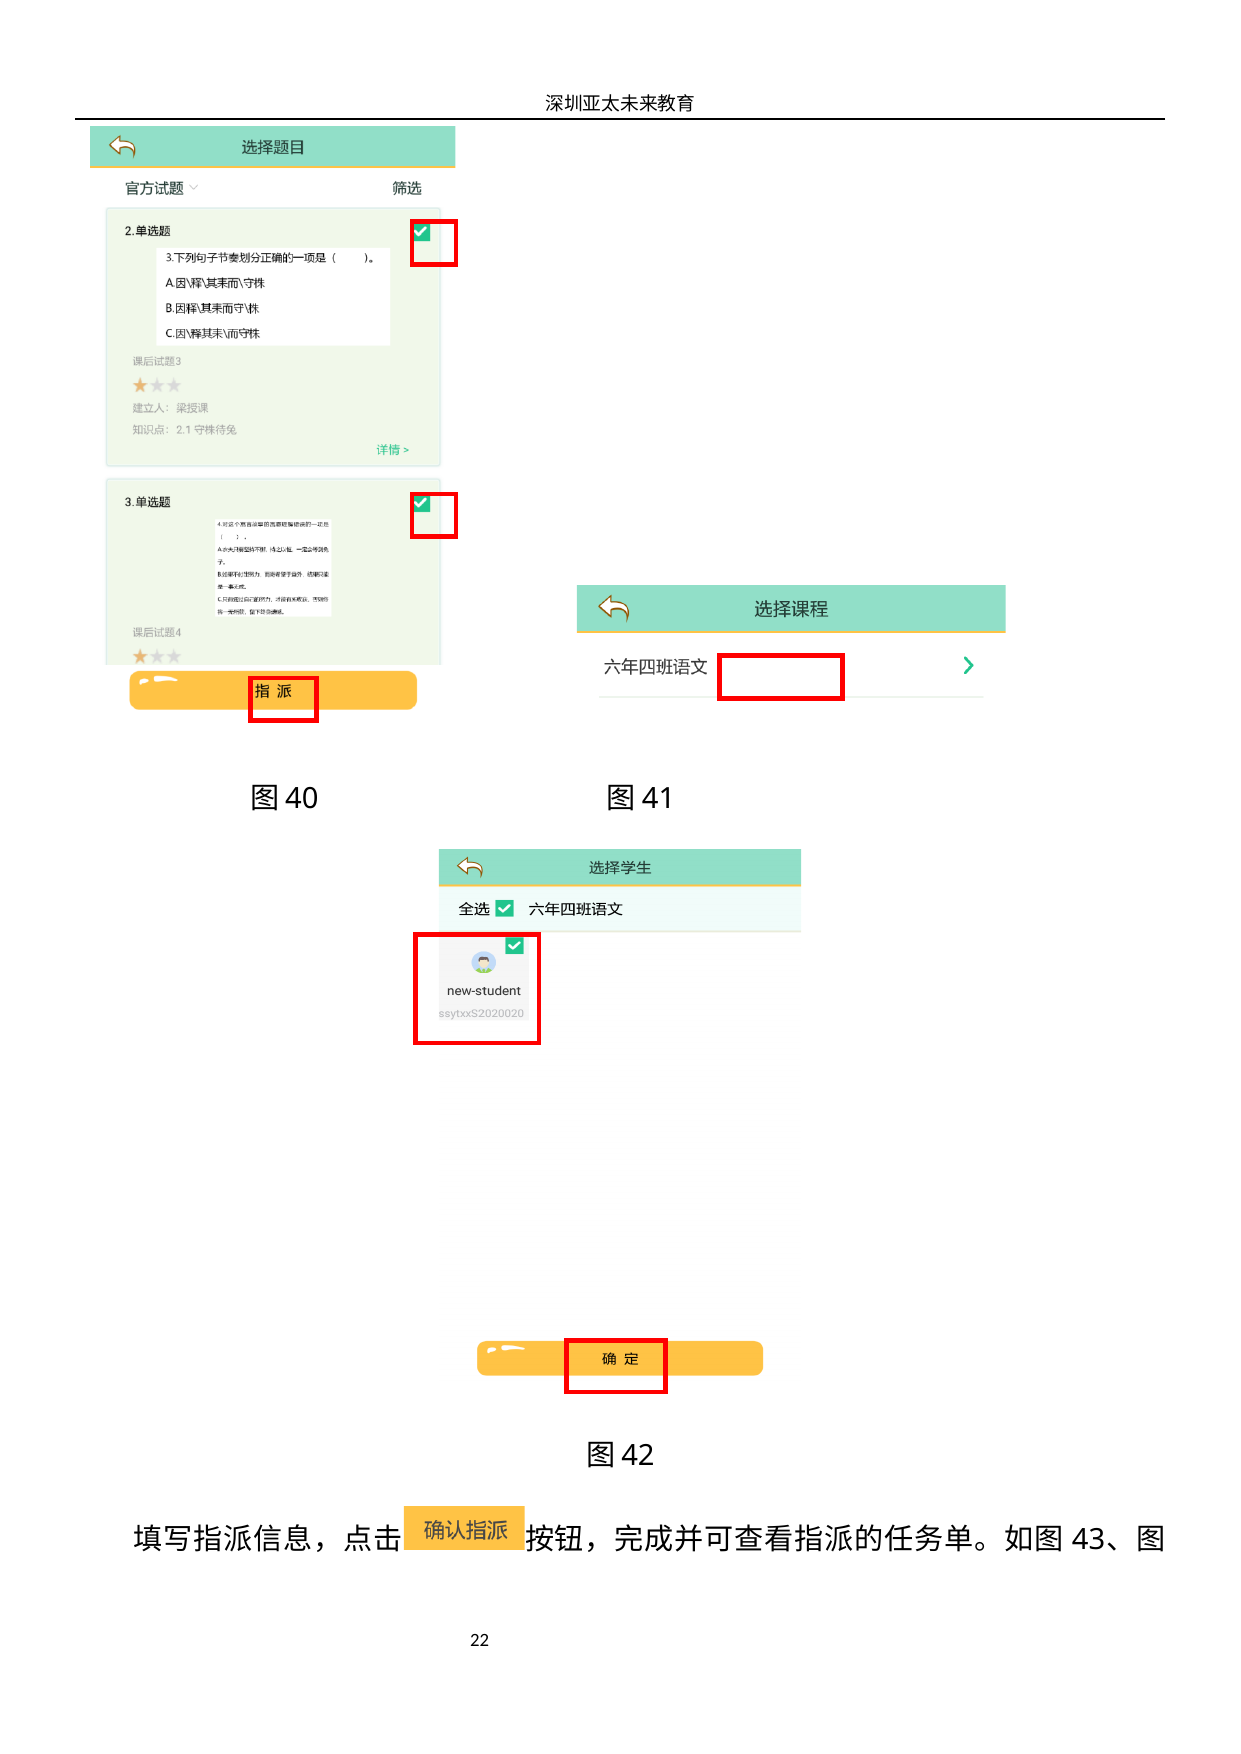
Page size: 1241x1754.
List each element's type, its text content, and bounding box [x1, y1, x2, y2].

picture [438, 937, 537, 1041]
picture [438, 849, 802, 1386]
picture [414, 496, 454, 534]
text 图40 图41 [75, 763, 1165, 828]
picture [90, 126, 456, 720]
picture [576, 585, 1006, 720]
text 图42 [75, 1420, 1165, 1485]
picture [253, 680, 314, 718]
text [75, 1506, 1165, 1571]
picture [569, 1343, 663, 1386]
picture [403, 1506, 525, 1550]
picture [414, 224, 454, 262]
